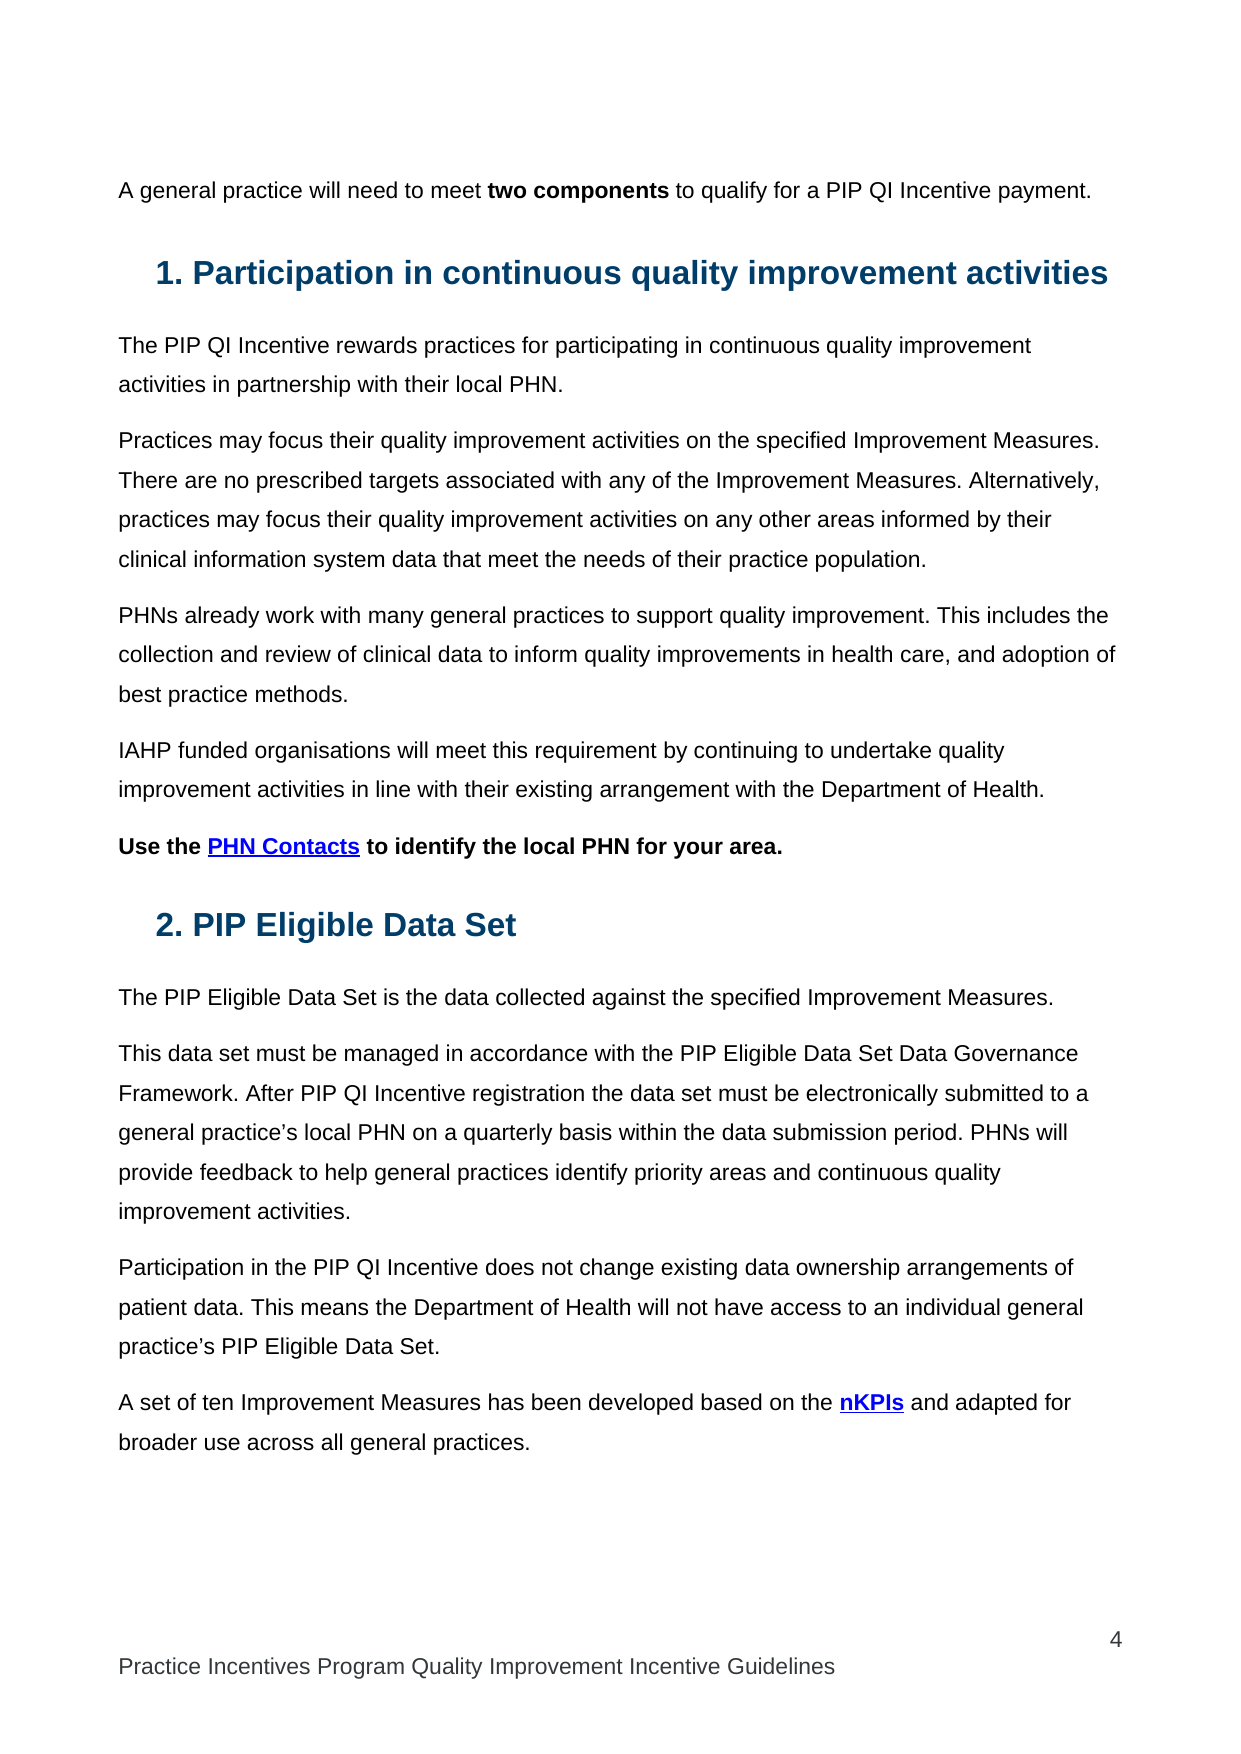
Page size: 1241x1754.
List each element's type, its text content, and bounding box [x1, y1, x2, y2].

text Practices may focus their quality improvement activities on the specified Improvement Measures. There are no prescribed targets associated with any of the Improvement Measures. Alternatively, practices may focus their quality improvement activities on any other areas informed by their clinical information system data that meet the needs of their practice population. [118, 427, 1122, 572]
text A general practice will need to meet two components to qualify for a PIP QI Incentive payment. [118, 177, 1122, 203]
text A set of ten Improvement Measures has been developed based on the nKPIs and adapted for broader use across all general practices. [118, 1389, 1122, 1455]
text IAHP funded organisations will meet this requirement by continuing to undertake quality improvement activities in line with their existing arrangement with the Department of Health. [118, 737, 1122, 803]
text This data set must be managed in accordance with the PIP Eligible Data Set Data Governance Framework. After PIP QI Incentive registration the data set must be electronically submitted to a general practice’s local PHN on a quarterly basis within the data submission period. PHNs will provide feedback to help general practices identify priority areas and continuous quality improvement activities. [118, 1040, 1122, 1224]
subtitle Participation in continuous quality improvement activities [155, 253, 1122, 292]
text Use the PHN Contacts to identify the local PHN for your area. [118, 833, 1122, 859]
text PHNs already work with many general practices to support quality improvement. This includes the collection and review of clinical data to inform quality improvements in health care, and adoption of best practice methods. [118, 602, 1122, 707]
text The PIP Eligible Data Set is the data collected against the specified Improvement Measures. [118, 984, 1122, 1010]
text The PIP QI Incentive rewards practices for participating in continuous quality improvement activities in partnership with their local PHN. [118, 332, 1122, 397]
text Participation in the PIP QI Incentive does not change existing data ownership arrangements of patient data. This means the Department of Health will not have access to an individual general practice’s PIP Eligible Data Set. [118, 1254, 1122, 1359]
subtitle PIP Eligible Data Set [155, 905, 1122, 944]
